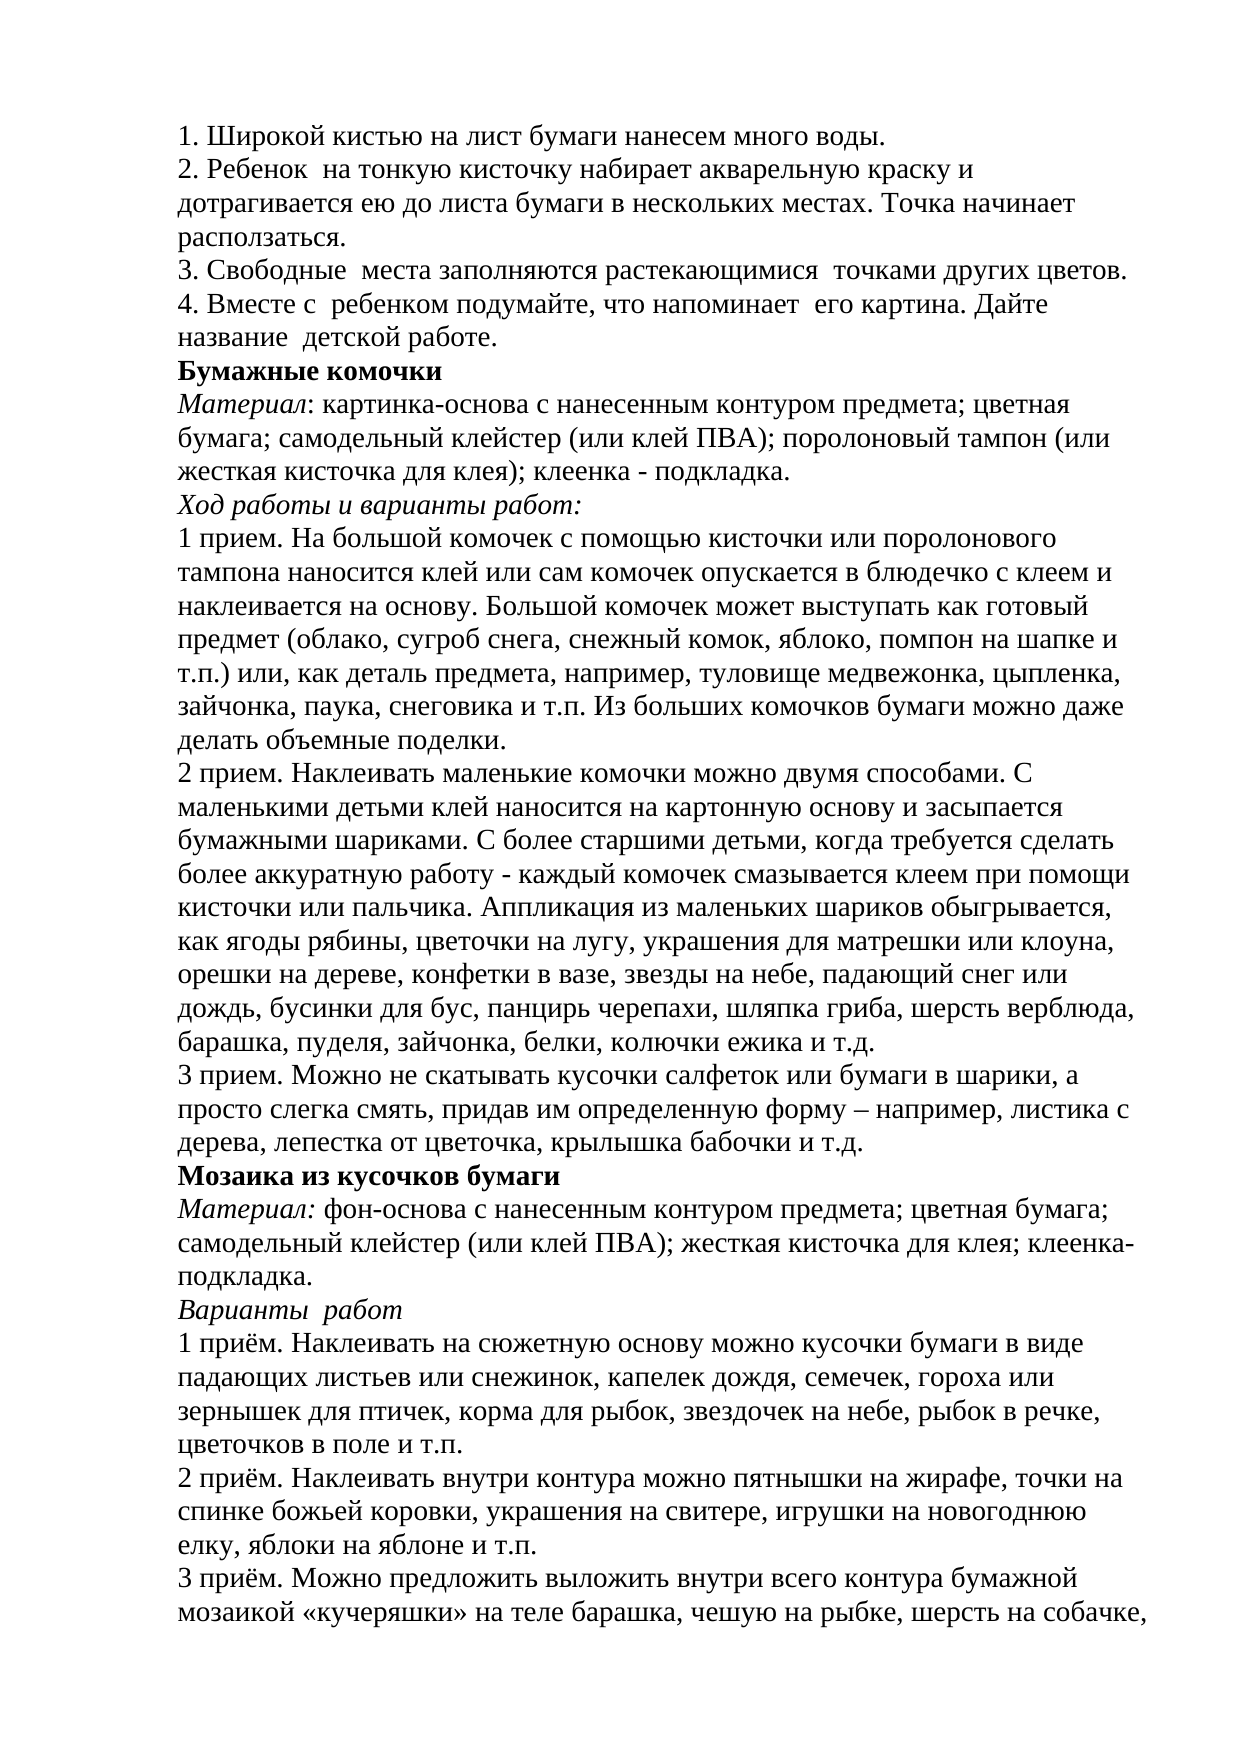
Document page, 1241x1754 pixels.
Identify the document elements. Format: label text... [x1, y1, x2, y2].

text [177, 1560, 1152, 1627]
text 2. Ребенок на тонкую кисточку набирает акварельную краску и дотрагивается ею до листа бумаги в нескольких местах. Точка начинает расползаться. [177, 152, 1152, 252]
text 2 прием. Наклеивать маленькие комочки можно двумя способами. С маленькими детьми клей наносится на картонную основу и засыпается бумажными шариками. С более старшими детьми, когда требуется сделать более аккуратную работу - каждый комочек смазывается клеем при помощи кисточки или пальчика. Аппликация из маленьких шариков обыгрывается, как ягоды рябины, цветочки на лугу, украшения для матрешки или клоуна, орешки на дереве, конфетки в вазе, звезды на небе, падающий снег или дождь, бусинки для бус, панцирь черепахи, шляпка гриба, шерсть верблюда, барашка, пуделя, зайчонка, белки, колючки ежика и т.д. [177, 755, 1152, 1057]
text 2 приём. Наклеивать внутри контура можно пятнышки на жирафе, точки на спинке божьей коровки, украшения на свитере, игрушки на новогоднюю елку, яблоки на яблоне и т.п. [177, 1460, 1152, 1560]
text 1 прием. На большой комочек с помощью кисточки или поролонового тампона наносится клей или сам комочек опускается в блюдечко с клеем и наклеивается на основу. Большой комочек может выступать как готовый предмет (облако, сугроб снега, снежный комок, яблоко, помпон на шапке и т.п.) или, как деталь предмета, например, туловище медвежонка, цыпленка, зайчонка, паука, снеговика и т.п. Из больших комочков бумаги можно даже делать объемные поделки. [177, 521, 1152, 755]
text Материал: фон-основа с нанесенным контуром предмета; цветная бумага; самодельный клейстер (или клей ПВА); жесткая кисточка для клея; клеенка-подкладка. [177, 1191, 1152, 1292]
text Варианты работ [177, 1292, 1152, 1326]
text Мозаика из кусочков бумаги [177, 1158, 1152, 1191]
text 1. Широкой кистью на лист бумаги нанесем много воды. [177, 118, 1152, 152]
text Бумажные комочки [177, 353, 1152, 386]
text 3. Свободные места заполняются растекающимися точками других цветов. [177, 252, 1152, 286]
text Материал: картинка-основа с нанесенным контуром предмета; цветная бумага; самодельный клейстер (или клей ПВА); поролоновый тампон (или жесткая кисточка для клея); клеенка - подкладка. [177, 386, 1152, 487]
text 3 прием. Можно не скатывать кусочки салфеток или бумаги в шарики, а просто слегка смять, придав им определенную форму – например, листика с дерева, лепестка от цветочка, крылышка бабочки и т.д. [177, 1057, 1152, 1158]
text 4. Вместе с ребенком подумайте, что напоминает его картина. Дайте название детской работе. [177, 286, 1152, 353]
text Ход работы и варианты работ: [177, 487, 1152, 521]
text 1 приём. Наклеивать на сюжетную основу можно кусочки бумаги в виде падающих листьев или снежинок, капелек дождя, семечек, гороха или зернышек для птичек, корма для рыбок, звездочек на небе, рыбок в речке, цветочков в поле и т.п. [177, 1326, 1152, 1460]
